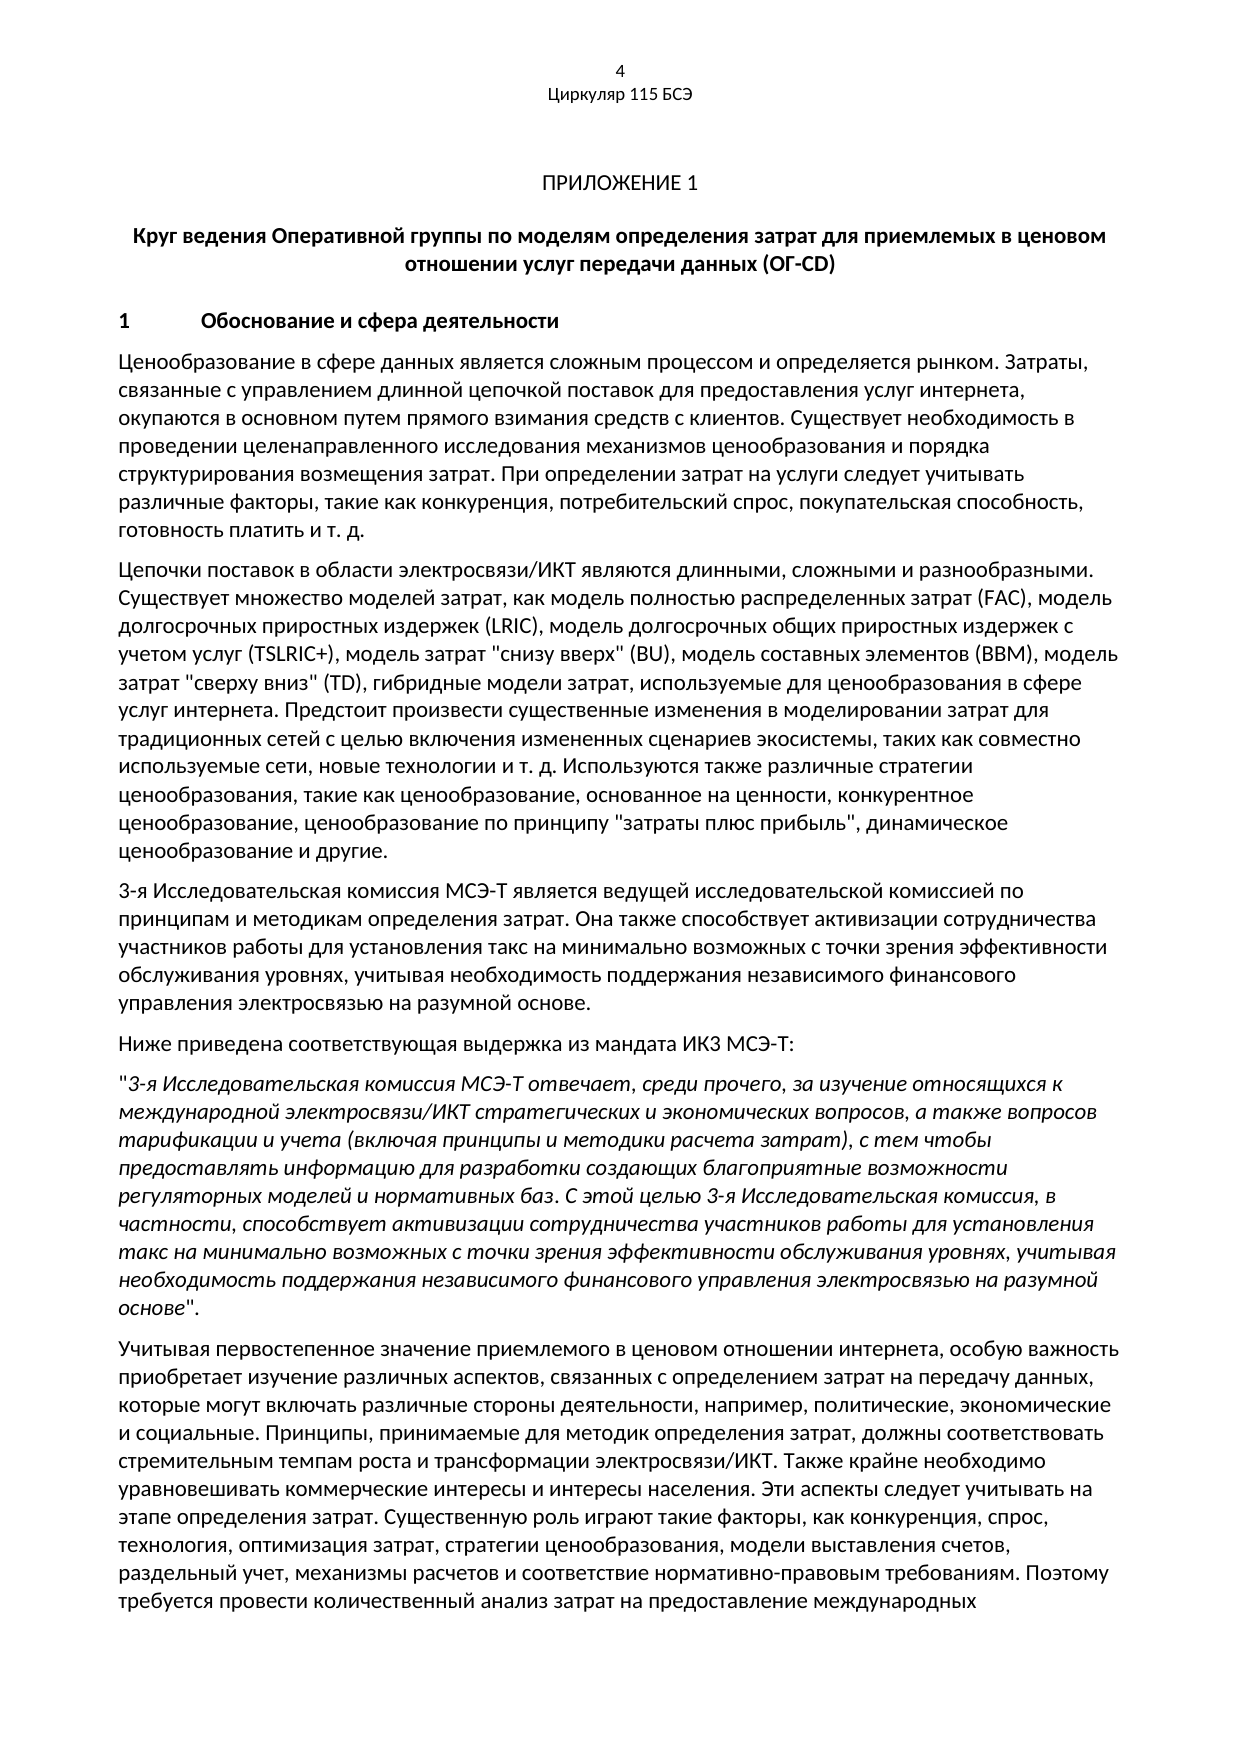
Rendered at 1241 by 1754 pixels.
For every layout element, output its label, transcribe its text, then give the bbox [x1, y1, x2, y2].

title Круг ведения Оперативной группы по моделям определения затрат для приемлемых в ценовом отношении услуг передачи данных (ОГ-CD) [118, 221, 1122, 277]
text Ценообразование в сфере данных является сложным процессом и определяется рынком. Затраты, связанные с управлением длинной цепочкой поставок для предоставления услуг интернета, окупаются в основном путем прямого взимания средств с клиентов. Существует необходимость в проведении целенаправленного исследования механизмов ценообразования и порядка структурирования возмещения затрат. При определении затрат на услуги следует учитывать различные факторы, такие как конкуренция, потребительский спрос, покупательская способность, готовность платить и т. д. [118, 347, 1122, 543]
text Цепочки поставок в области электросвязи/ИКТ являются длинными, сложными и разнообразными. Существует множество моделей затрат, как модель полностью распределенных затрат (FAC), модель долгосрочных приростных издержек (LRIC), модель долгосрочных общих приростных издержек с учетом услуг (TSLRIC+), модель затрат "снизу вверх" (BU), модель составных элементов (BBM), модель затрат "сверху вниз" (TD), гибридные модели затрат, используемые для ценообразования в сфере услуг интернета. Предстоит произвести существенные изменения в моделировании затрат для традиционных сетей с целью включения измененных сценариев экосистемы, таких как совместно используемые сети, новые технологии и т. д. Используются также различные стратегии ценообразования, такие как ценообразование, основанное на ценности, конкурентное ценообразование, ценообразование по принципу "затраты плюс прибыль", динамическое ценообразование и другие. [118, 556, 1122, 864]
subtitle 1 Обоснование и сфера деятельности [118, 306, 1122, 334]
text "3-я Исследовательская комиссия МСЭ-Т отвечает, среди прочего, за изучение относящихся к международной электросвязи/ИКТ стратегических и экономических вопросов, а также вопросов тарификации и учета (включая принципы и методики расчета затрат), с тем чтобы предоставлять информацию для разработки создающих благоприятные возможности регуляторных моделей и нормативных баз. С этой целью 3-я Исследовательская комиссия, в частности, способствует активизации сотрудничества участников работы для установления такс на минимально возможных с точки зрения эффективности обслуживания уровнях, учитывая необходимость поддержания независимого финансового управления электросвязью на разумной основе". [118, 1069, 1122, 1322]
text Ниже приведена соответствующая выдержка из мандата ИК3 МСЭ-Т: [118, 1029, 1122, 1057]
text 3-я Исследовательская комиссия МСЭ-Т является ведущей исследовательской комиссией по принципам и методикам определения затрат. Она также способствует активизации сотрудничества участников работы для установления такс на минимально возможных с точки зрения эффективности обслуживания уровнях, учитывая необходимость поддержания независимого финансового управления электросвязью на разумной основе. [118, 876, 1122, 1016]
text Приложение 1 [118, 168, 1122, 196]
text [118, 1334, 1122, 1614]
